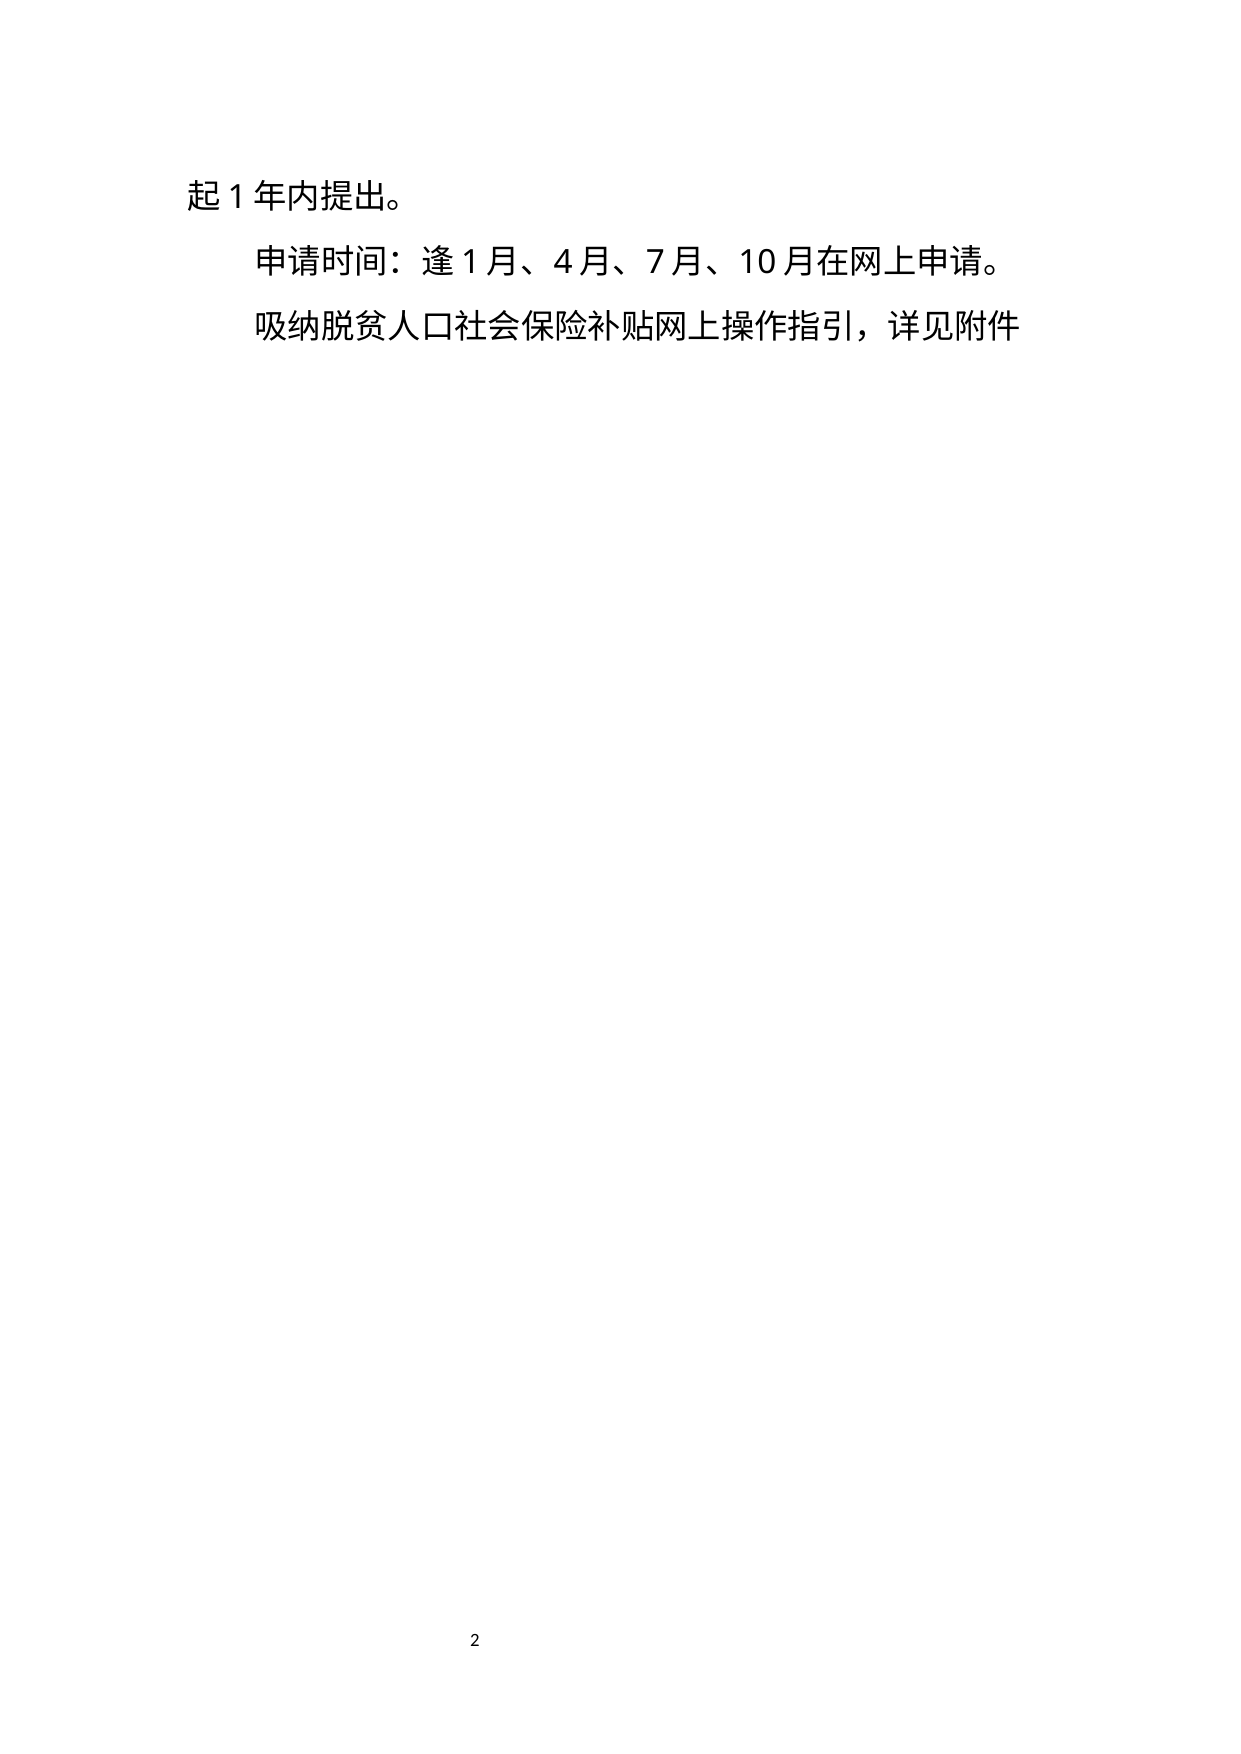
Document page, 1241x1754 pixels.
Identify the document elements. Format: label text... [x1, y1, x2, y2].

text 申请时间：逢1月、4月、7月、10月在网上申请。 [187, 227, 1053, 292]
text 吸纳脱贫人口社会保险补贴网上操作指引，详见附件 [187, 292, 1053, 357]
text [187, 162, 1053, 227]
